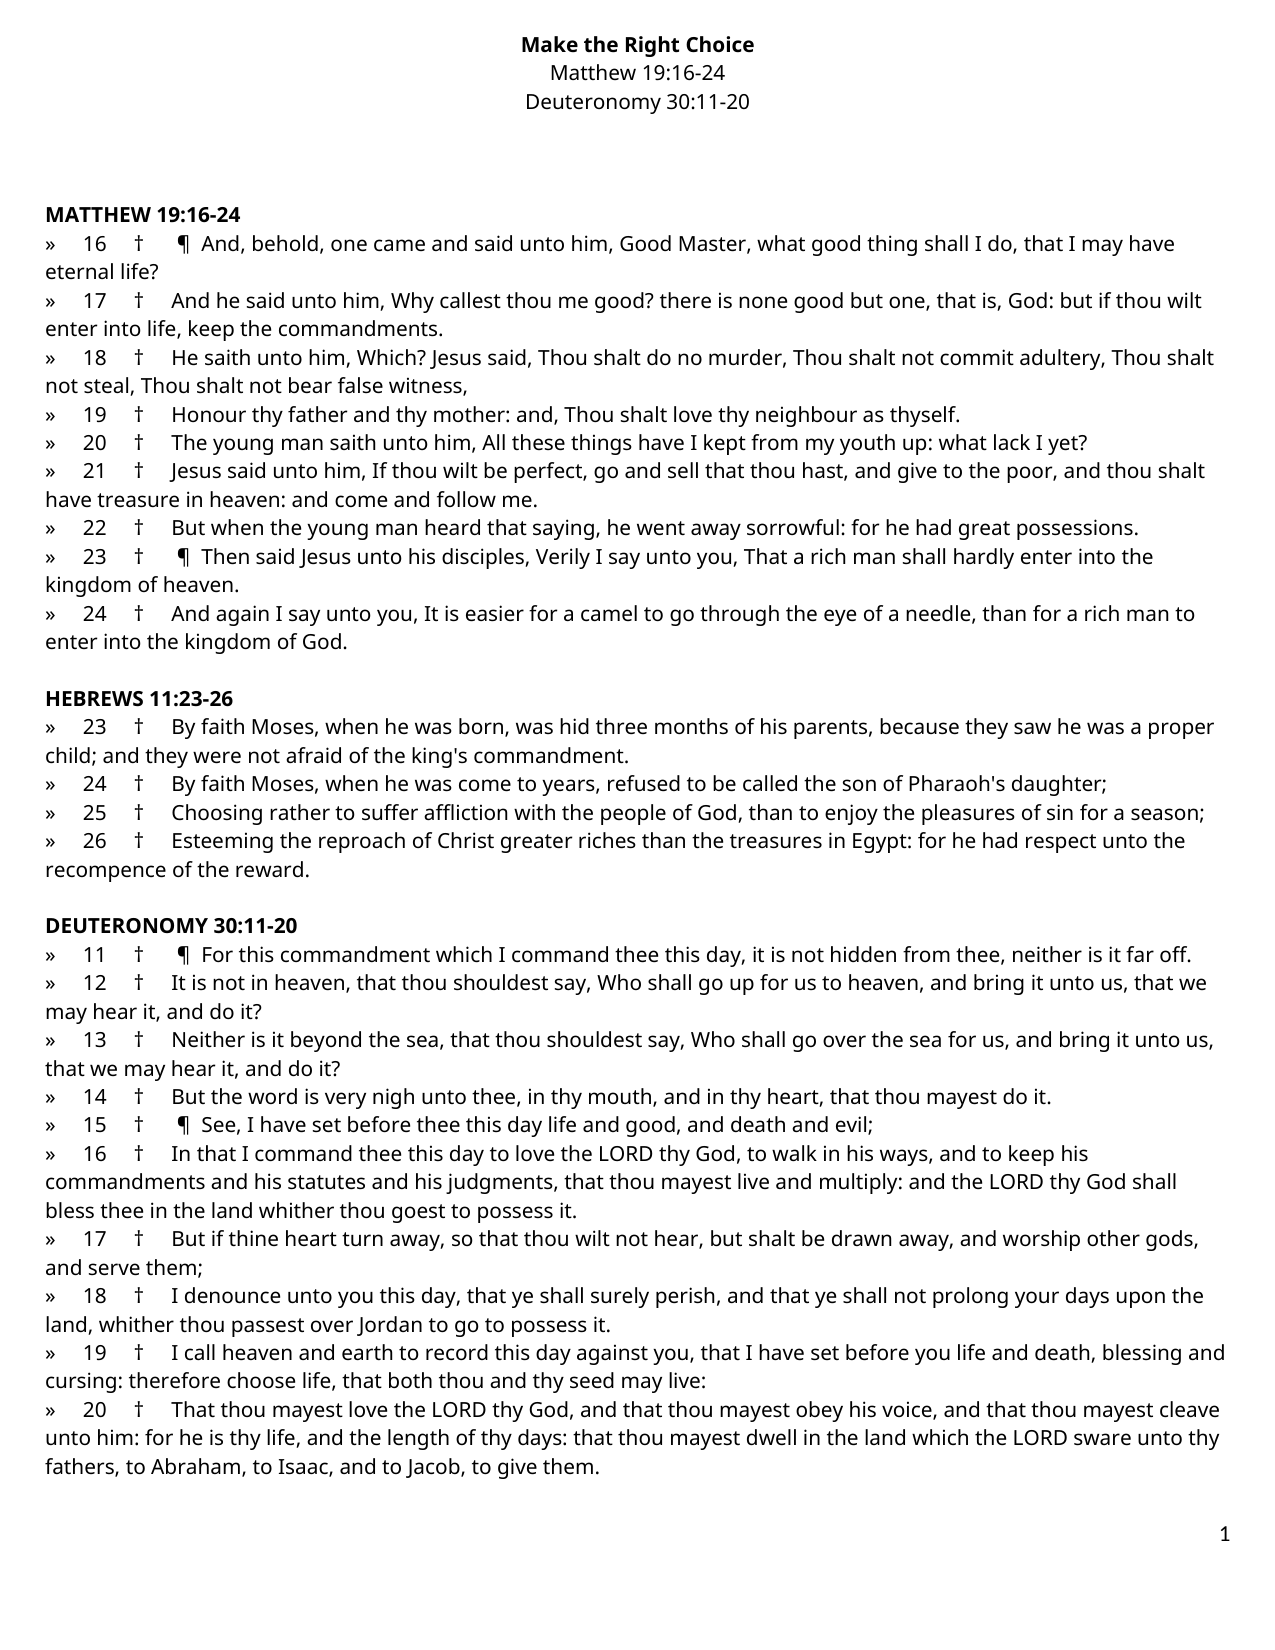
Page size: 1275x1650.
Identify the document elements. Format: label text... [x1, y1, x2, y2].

text » 21 † Jesus said unto him, If thou wilt be perfect, go and sell that thou hast, and give to the poor, and thou shalt have treasure in heaven: and come and follow me. [45, 457, 1230, 513]
text » 24 † And again I say unto you, It is easier for a camel to go through the eye of a needle, than for a rich man to enter into the kingdom of God. [45, 599, 1230, 656]
text » 20 † That thou mayest love the LORD thy God, and that thou mayest obey his voice, and that thou mayest cleave unto him: for he is thy life, and the length of thy days: that thou mayest dwell in the land which the LORD sware unto thy fathers, to Abraham, to Isaac, and to Jacob, to give them. [45, 1395, 1230, 1480]
text » 13 † Neither is it beyond the sea, that thou shouldest say, Who shall go over the sea for us, and bring it unto us, that we may hear it, and do it? [45, 1025, 1230, 1082]
text Deuteronomy 30:11-20 [45, 87, 1230, 115]
text » 17 † And he said unto him, Why callest thou me good? there is none good but one, that is, God: but if thou wilt enter into life, keep the commandments. [45, 286, 1230, 343]
text » 23 † By faith Moses, when he was born, was hid three months of his parents, because they saw he was a proper child; and they were not afraid of the king's commandment. [45, 712, 1230, 769]
text » 22 † But when the young man heard that saying, he went away sorrowful: for he had great possessions. [45, 513, 1230, 542]
text » 12 † It is not in heaven, that thou shouldest say, Who shall go up for us to heaven, and bring it unto us, that we may hear it, and do it? [45, 968, 1230, 1025]
text » 11 † ¶ For this commandment which I command thee this day, it is not hidden from thee, neither is it far off. [45, 940, 1230, 968]
text » 19 † Honour thy father and thy mother: and, Thou shalt love thy neighbour as thyself. [45, 400, 1230, 428]
text HEBREWS 11:23-26 [45, 684, 1230, 712]
text » 23 † ¶ Then said Jesus unto his disciples, Verily I say unto you, That a rich man shall hardly enter into the kingdom of heaven. [45, 542, 1230, 599]
text » 18 † He saith unto him, Which? Jesus said, Thou shalt do no murder, Thou shalt not commit adultery, Thou shalt not steal, Thou shalt not bear false witness, [45, 343, 1230, 400]
text » 15 † ¶ See, I have set before thee this day life and good, and death and evil; [45, 1111, 1230, 1139]
text » 16 † In that I command thee this day to love the LORD thy God, to walk in his ways, and to keep his commandments and his statutes and his judgments, that thou mayest live and multiply: and the LORD thy God shall bless thee in the land whither thou goest to possess it. [45, 1139, 1230, 1224]
text » 17 † But if thine heart turn away, so that thou wilt not hear, but shalt be drawn away, and worship other gods, and serve them; [45, 1224, 1230, 1281]
text DEUTERONOMY 30:11-20 [45, 912, 1230, 940]
text » 24 † By faith Moses, when he was come to years, refused to be called the son of Pharaoh's daughter; [45, 769, 1230, 798]
text » 16 † ¶ And, behold, one came and said unto him, Good Master, what good thing shall I do, that I may have eternal life? [45, 229, 1230, 286]
text » 19 † I call heaven and earth to record this day against you, that I have set before you life and death, blessing and cursing: therefore choose life, that both thou and thy seed may live: [45, 1338, 1230, 1395]
text Matthew 19:16-24 [45, 58, 1230, 87]
text » 18 † I denounce unto you this day, that ye shall surely perish, and that ye shall not prolong your days upon the land, whither thou passest over Jordan to go to possess it. [45, 1281, 1230, 1338]
text » 25 † Choosing rather to suffer affliction with the people of God, than to enjoy the pleasures of sin for a season; [45, 798, 1230, 826]
text » 14 † But the word is very nigh unto thee, in thy mouth, and in thy heart, that thou mayest do it. [45, 1082, 1230, 1111]
text Make the Right Choice [45, 30, 1230, 58]
text » 26 † Esteeming the reproach of Christ greater riches than the treasures in Egypt: for he had respect unto the recompence of the reward. [45, 826, 1230, 883]
text MATTHEW 19:16-24 [45, 201, 1230, 229]
text » 20 † The young man saith unto him, All these things have I kept from my youth up: what lack I yet? [45, 428, 1230, 457]
